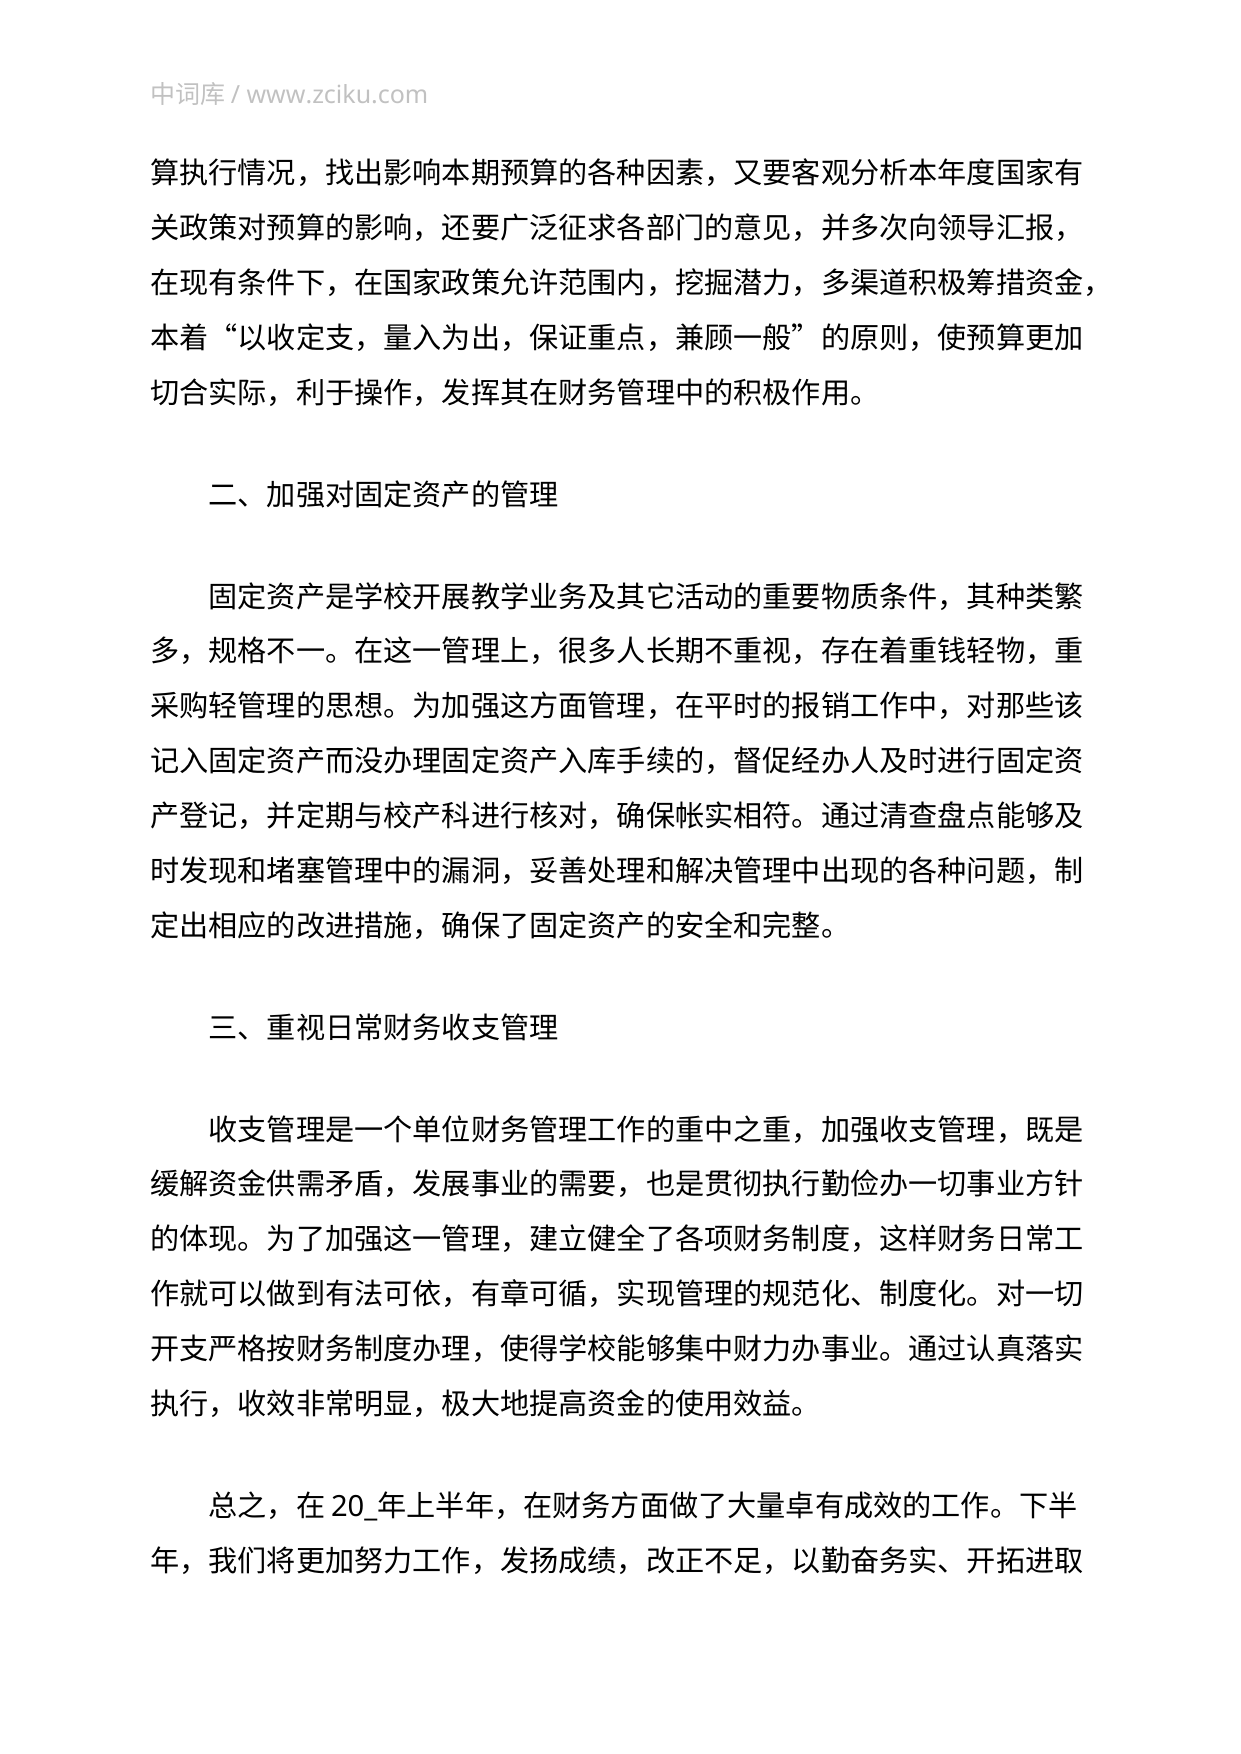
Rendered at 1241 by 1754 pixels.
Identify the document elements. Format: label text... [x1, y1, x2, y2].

text 三、重视日常财务收支管理 [150, 1004, 1090, 1047]
text 固定资产是学校开展教学业务及其它活动的重要物质条件，其种类繁多，规格不一。在这一管理上，很多人长期不重视，存在着重钱轻物，重采购轻管理的思想。为加强这方面管理，在平时的报销工作中，对那些该记入固定资产而没办理固定资产入库手续的，督促经办人及时进行固定资产登记，并定期与校产科进行核对，确保帐实相符。通过清查盘点能够及时发现和堵塞管理中的漏洞，妥善处理和解决管理中出现的各种问题，制定出相应的改进措施，确保了固定资产的安全和完整。 [150, 573, 1090, 945]
text 收支管理是一个单位财务管理工作的重中之重，加强收支管理，既是缓解资金供需矛盾，发展事业的需要，也是贯彻执行勤俭办一切事业方针的体现。为了加强这一管理，建立健全了各项财务制度，这样财务日常工作就可以做到有法可依，有章可循，实现管理的规范化、制度化。对一切开支严格按财务制度办理，使得学校能够集中财力办事业。通过认真落实执行，收效非常明显，极大地提高资金的使用效益。 [150, 1106, 1090, 1423]
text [150, 1482, 1090, 1579]
text 二、加强对固定资产的管理 [150, 471, 1090, 514]
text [150, 150, 1090, 412]
